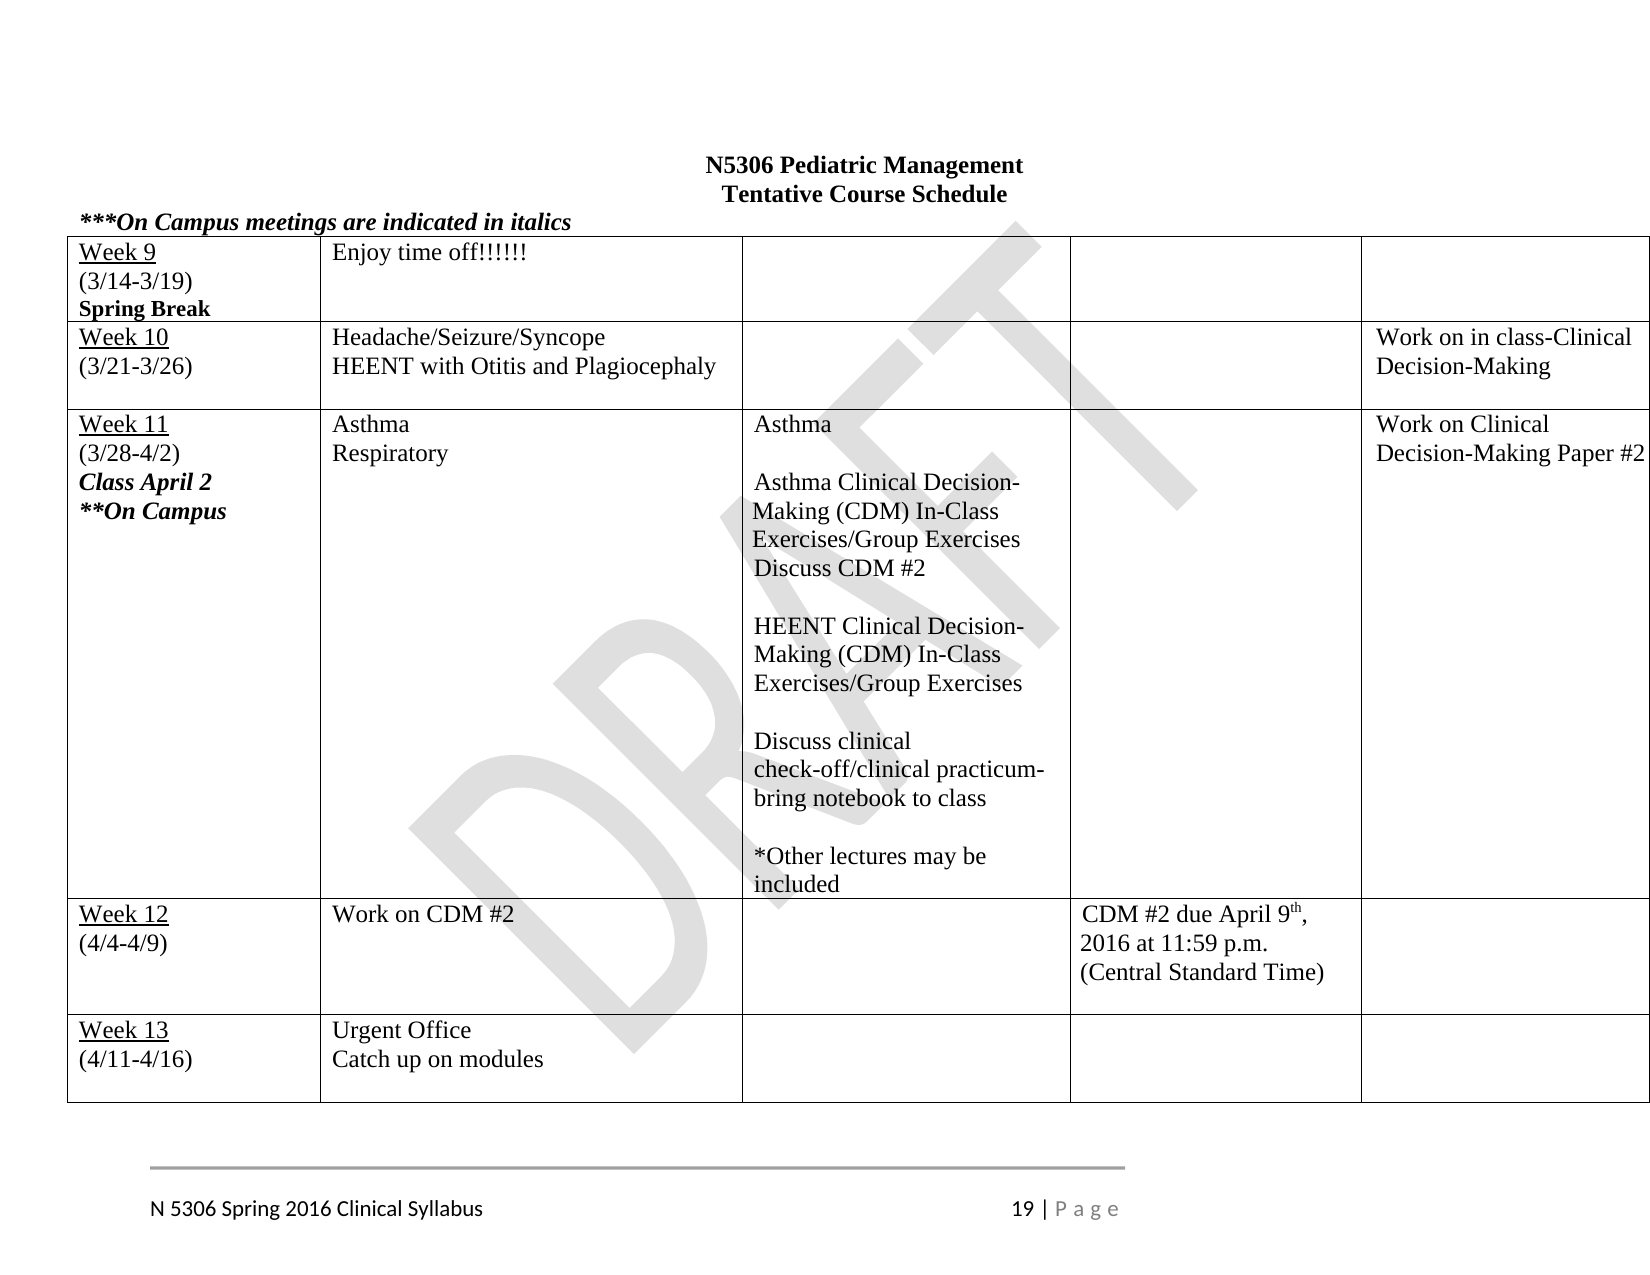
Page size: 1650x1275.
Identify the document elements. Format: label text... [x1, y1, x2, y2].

table_cell [1362, 237, 1649, 321]
table_cell [1071, 1015, 1361, 1102]
table_cell Asthma Respiratory [321, 410, 742, 898]
table_cell [743, 1015, 1070, 1102]
table_cell Asthma Asthma Clinical Decision-Making (CDM) In-Class Exercises/Group Exercises Discuss CDM #2 HEENT Clinical Decision-Making (CDM) In-Class Exercises/Group Exercises Discuss clinical check-off/clinical practicum- bring notebook to class *Other lectures may be included [743, 410, 1070, 898]
table_cell Enjoy time off!!!!!! [321, 237, 742, 321]
table_cell Week 11 (3/28-4/2) Class April 2 **On Campus [68, 410, 320, 898]
table_cell Week 9 (3/14-3/19) Spring Break [68, 237, 320, 321]
table_header N5306 Pediatric Management Tentative Course Schedule ***On Campus meetings are indicated in italics [68, 150, 1650, 236]
table_cell CDM #2 due April 9th, 2016 at 11:59 p.m. (Central Standard Time) [1071, 899, 1361, 1014]
table_cell [1071, 410, 1361, 898]
table_cell [1362, 899, 1649, 1014]
table_cell Week 10 (3/21-3/26) [68, 322, 320, 408]
table_cell Week 13 (4/11-4/16) [68, 1015, 320, 1102]
table_cell Work on CDM #2 [321, 899, 742, 1014]
table_cell [1071, 237, 1361, 321]
table_cell Headache/Seizure/Syncope HEENT with Otitis and Plagiocephaly [321, 322, 742, 408]
table_cell [743, 237, 1070, 321]
table_cell Week 12 (4/4-4/9) [68, 899, 320, 1014]
table_cell [1362, 1015, 1649, 1102]
table_cell Work on Clinical Decision-Making Paper #2 [1362, 410, 1649, 898]
table_cell [1071, 322, 1361, 408]
table_cell [743, 899, 1070, 1014]
table_cell [743, 322, 1070, 408]
table_cell Work on in class-Clinical Decision-Making [1362, 322, 1649, 408]
table_cell Urgent Office Catch up on modules [321, 1015, 742, 1102]
